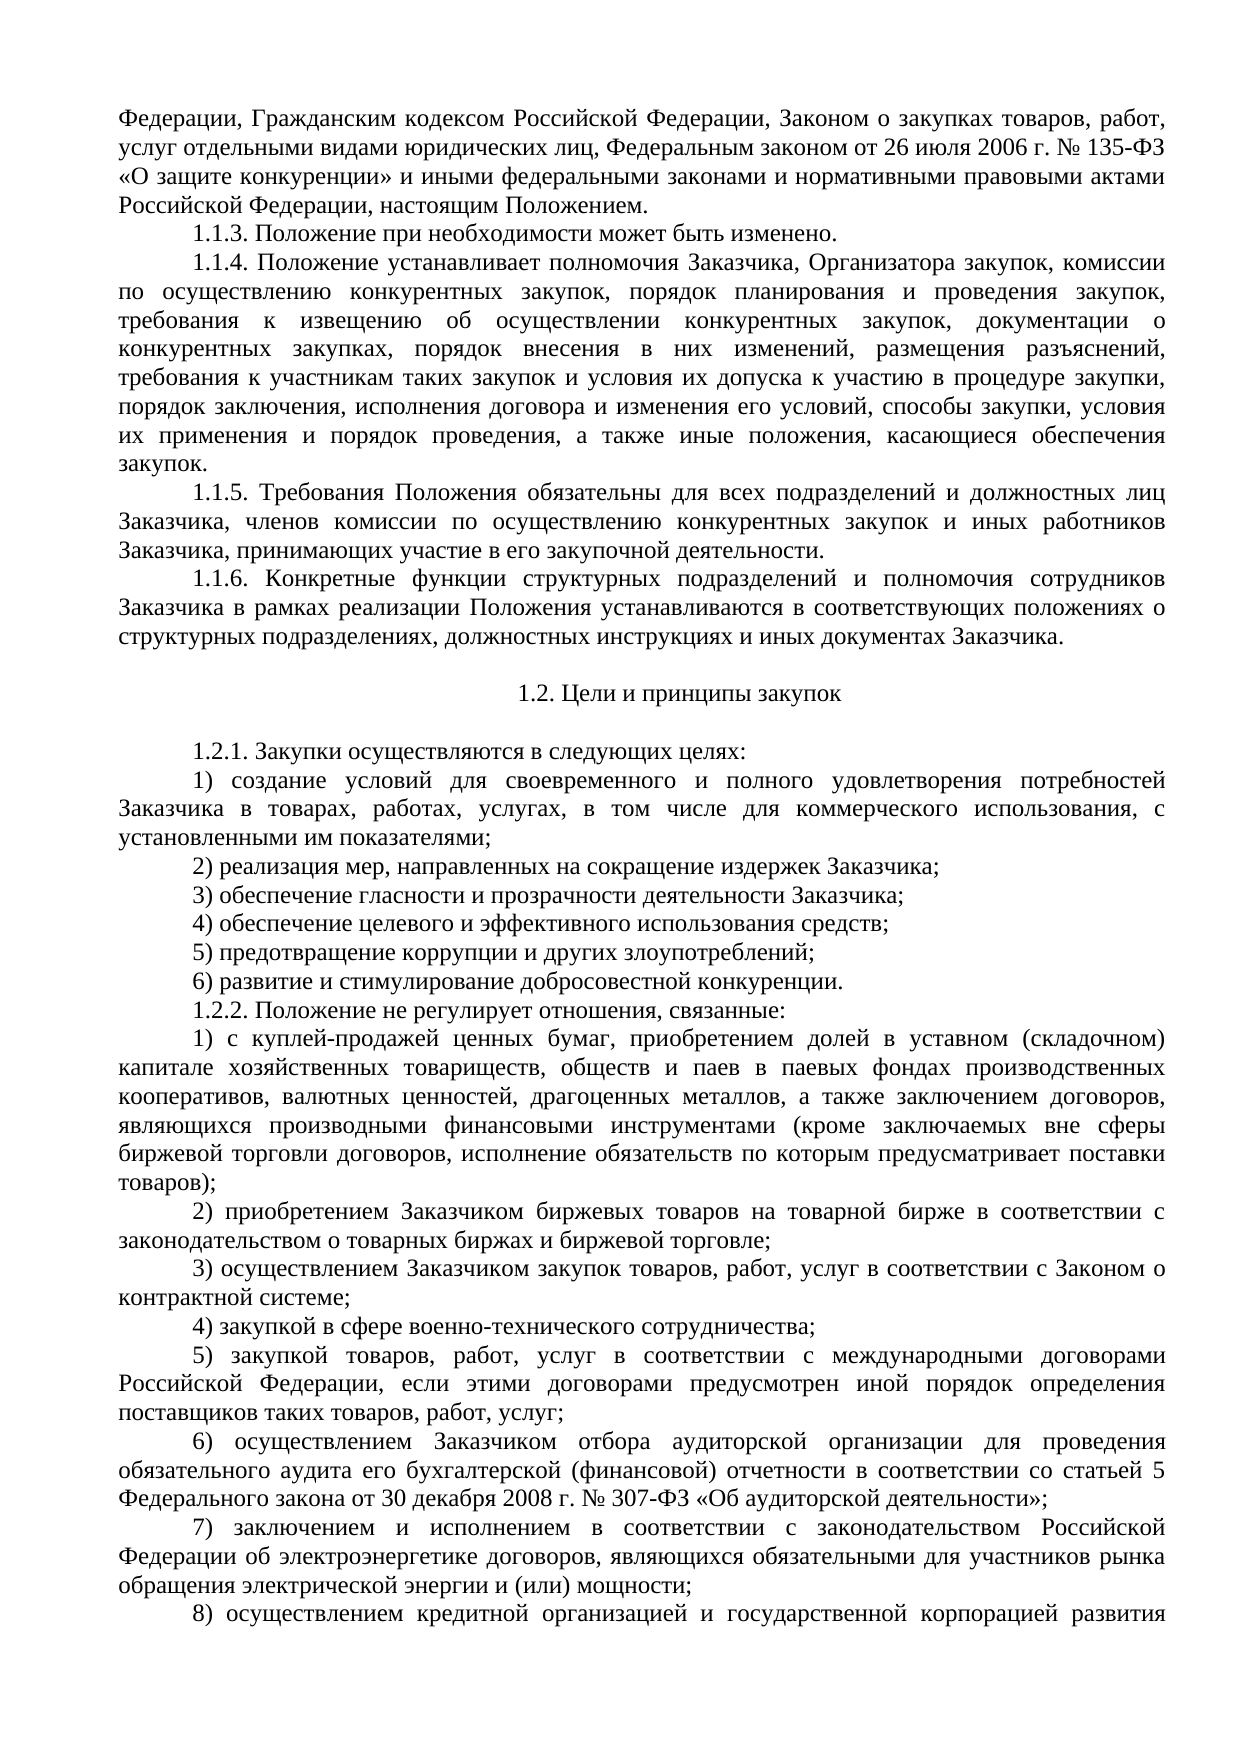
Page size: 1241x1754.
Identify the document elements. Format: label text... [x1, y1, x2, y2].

text 1.2.1. Закупки осуществляются в следующих целях: [118, 736, 1167, 765]
text 6) осуществлением Заказчиком отбора аудиторской организации для проведения обязательного аудита его бухгалтерской (финансовой) отчетности в соответствии со статьей 5 Федерального закона от 30 декабря 2008 г. № 307-ФЗ «Об аудиторской деятельности»; [118, 1426, 1167, 1512]
text 5) закупкой товаров, работ, услуг в соответствии с международными договорами Российской Федерации, если этими договорами предусмотрен иной порядок определения поставщиков таких товаров, работ, услуг; [118, 1340, 1167, 1426]
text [118, 103, 1167, 218]
text 1) создание условий для своевременного и полного удовлетворения потребностей Заказчика в товарах, работах, услугах, в том числе для коммерческого использования, с установленными им показателями; [118, 765, 1167, 851]
text 1.1.4. Положение устанавливает полномочия Заказчика, Организатора закупок, комиссии по осуществлению конкурентных закупок, порядок планирования и проведения закупок, требования к извещению об осуществлении конкурентных закупок, документации о конкурентных закупках, порядок внесения в них изменений, размещения разъяснений, требования к участникам таких закупок и условия их допуска к участию в процедуре закупки, порядок заключения, исполнения договора и изменения его условий, способы закупки, условия их применения и порядок проведения, а также иные положения, касающиеся обеспечения закупок. [118, 247, 1167, 477]
text 4) обеспечение целевого и эффективного использования средств; [118, 908, 1167, 937]
text 3) осуществлением Заказчиком закупок товаров, работ, услуг в соответствии с Законом о контрактной системе; [118, 1253, 1167, 1311]
text 2) реализация мер, направленных на сокращение издержек Заказчика; [118, 851, 1167, 880]
text 1.1.6. Конкретные функции структурных подразделений и полномочия сотрудников Заказчика в рамках реализации Положения устанавливаются в соответствующих положениях о структурных подразделениях, должностных инструкциях и иных документах Заказчика. [118, 563, 1167, 650]
text 1.1.5. Требования Положения обязательны для всех подразделений и должностных лиц Заказчика, членов комиссии по осуществлению конкурентных закупок и иных работников Заказчика, принимающих участие в его закупочной деятельности. [118, 477, 1167, 563]
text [118, 1598, 1167, 1627]
list Цели и принципы закупок [192, 678, 1167, 707]
text 3) обеспечение гласности и прозрачности деятельности Заказчика; [118, 880, 1167, 908]
text 1.1.3. Положение при необходимости может быть изменено. [118, 218, 1167, 247]
text 5) предотвращение коррупции и других злоупотреблений; [118, 937, 1167, 966]
text 7) заключением и исполнением в соответствии с законодательством Российской Федерации об электроэнергетике договоров, являющихся обязательными для участников рынка обращения электрической энергии и (или) мощности; [118, 1512, 1167, 1598]
text 2) приобретением Заказчиком биржевых товаров на товарной бирже в соответствии с законодательством о товарных биржах и биржевой торговле; [118, 1196, 1167, 1253]
text 1) с куплей-продажей ценных бумаг, приобретением долей в уставном (складочном) капитале хозяйственных товариществ, обществ и паев в паевых фондах производственных кооперативов, валютных ценностей, драгоценных металлов, а также заключением договоров, являющихся производными финансовыми инструментами (кроме заключаемых вне сферы биржевой торговли договоров, исполнение обязательств по которым предусматривает поставки товаров); [118, 1023, 1167, 1196]
text 6) развитие и стимулирование добросовестной конкуренции. [118, 966, 1167, 995]
text 1.2.2. Положение не регулирует отношения, связанные: [118, 995, 1167, 1023]
text 4) закупкой в сфере военно-технического сотрудничества; [118, 1311, 1167, 1340]
